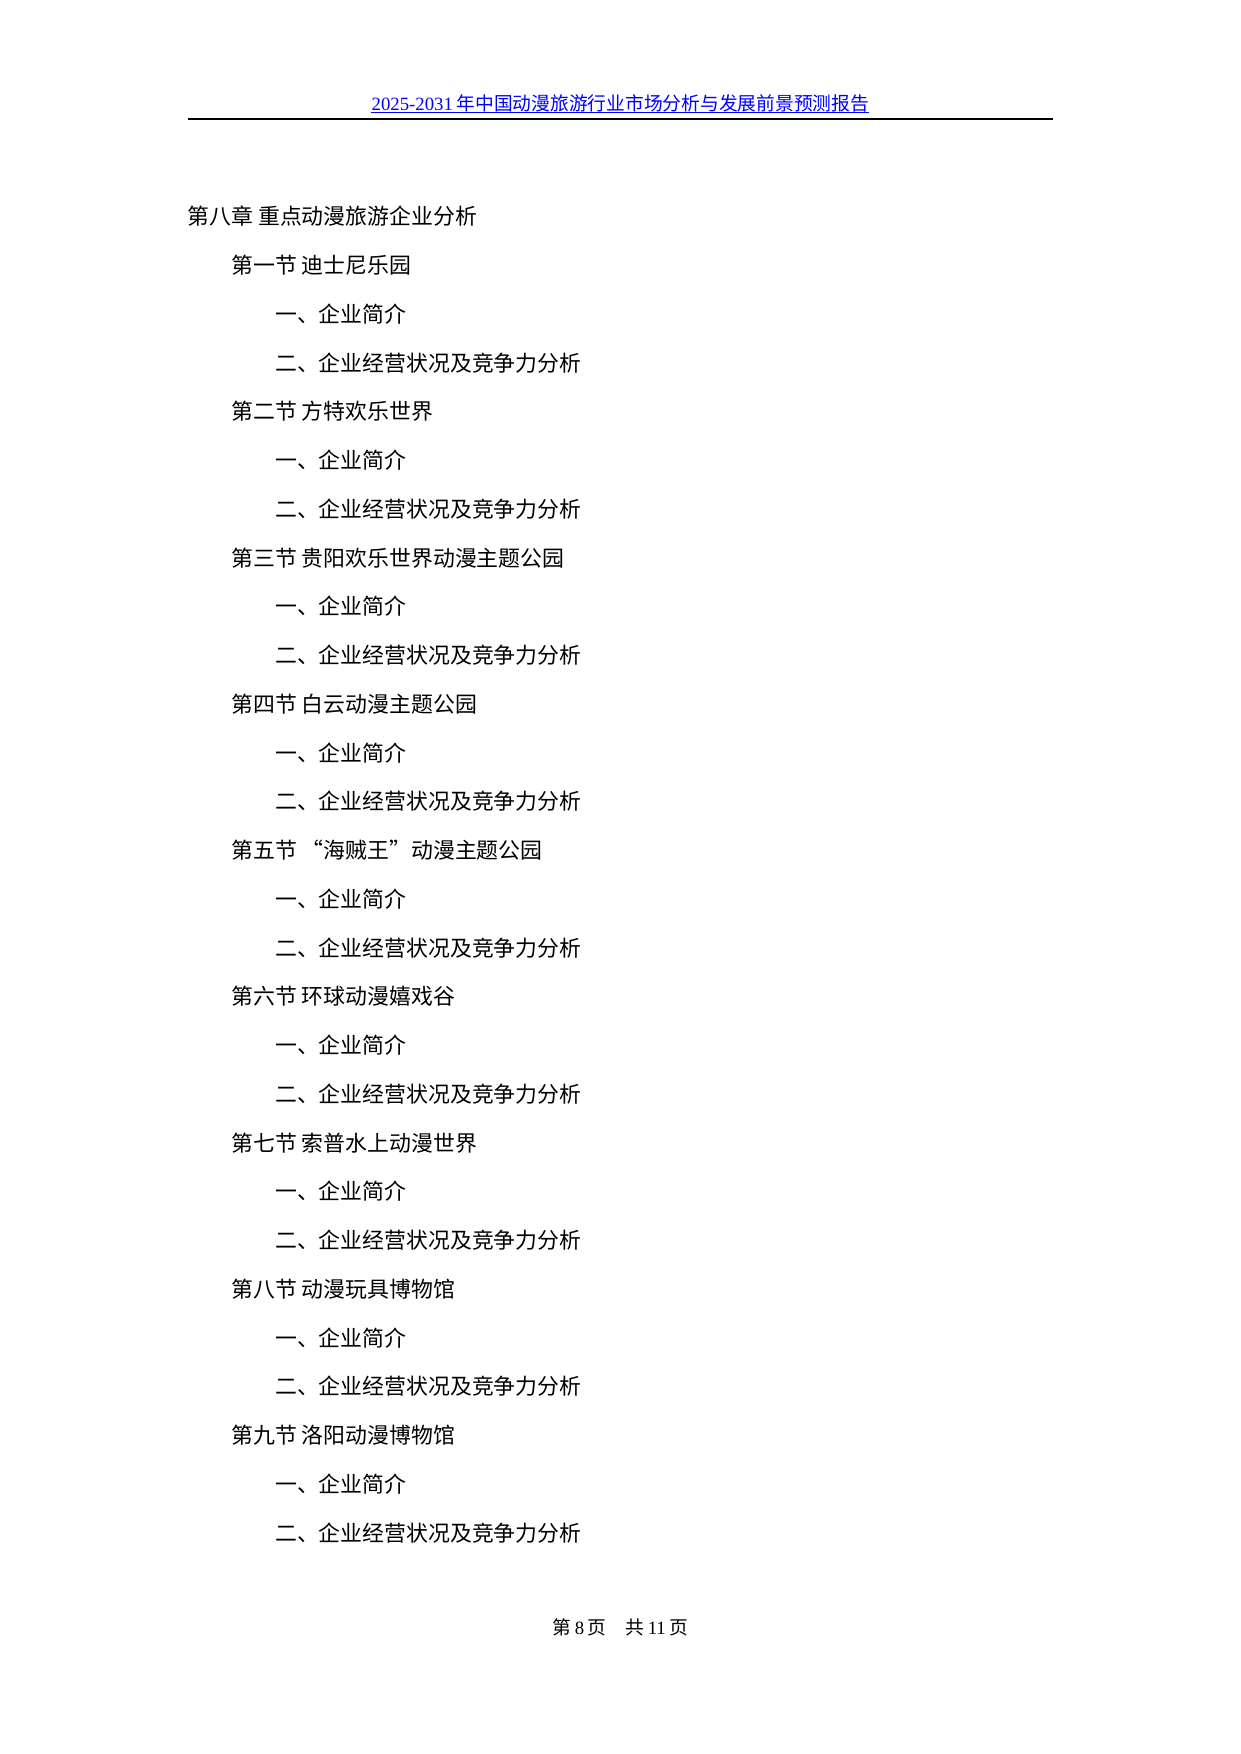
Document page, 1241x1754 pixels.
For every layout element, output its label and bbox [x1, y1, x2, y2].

text [187, 150, 1053, 1548]
